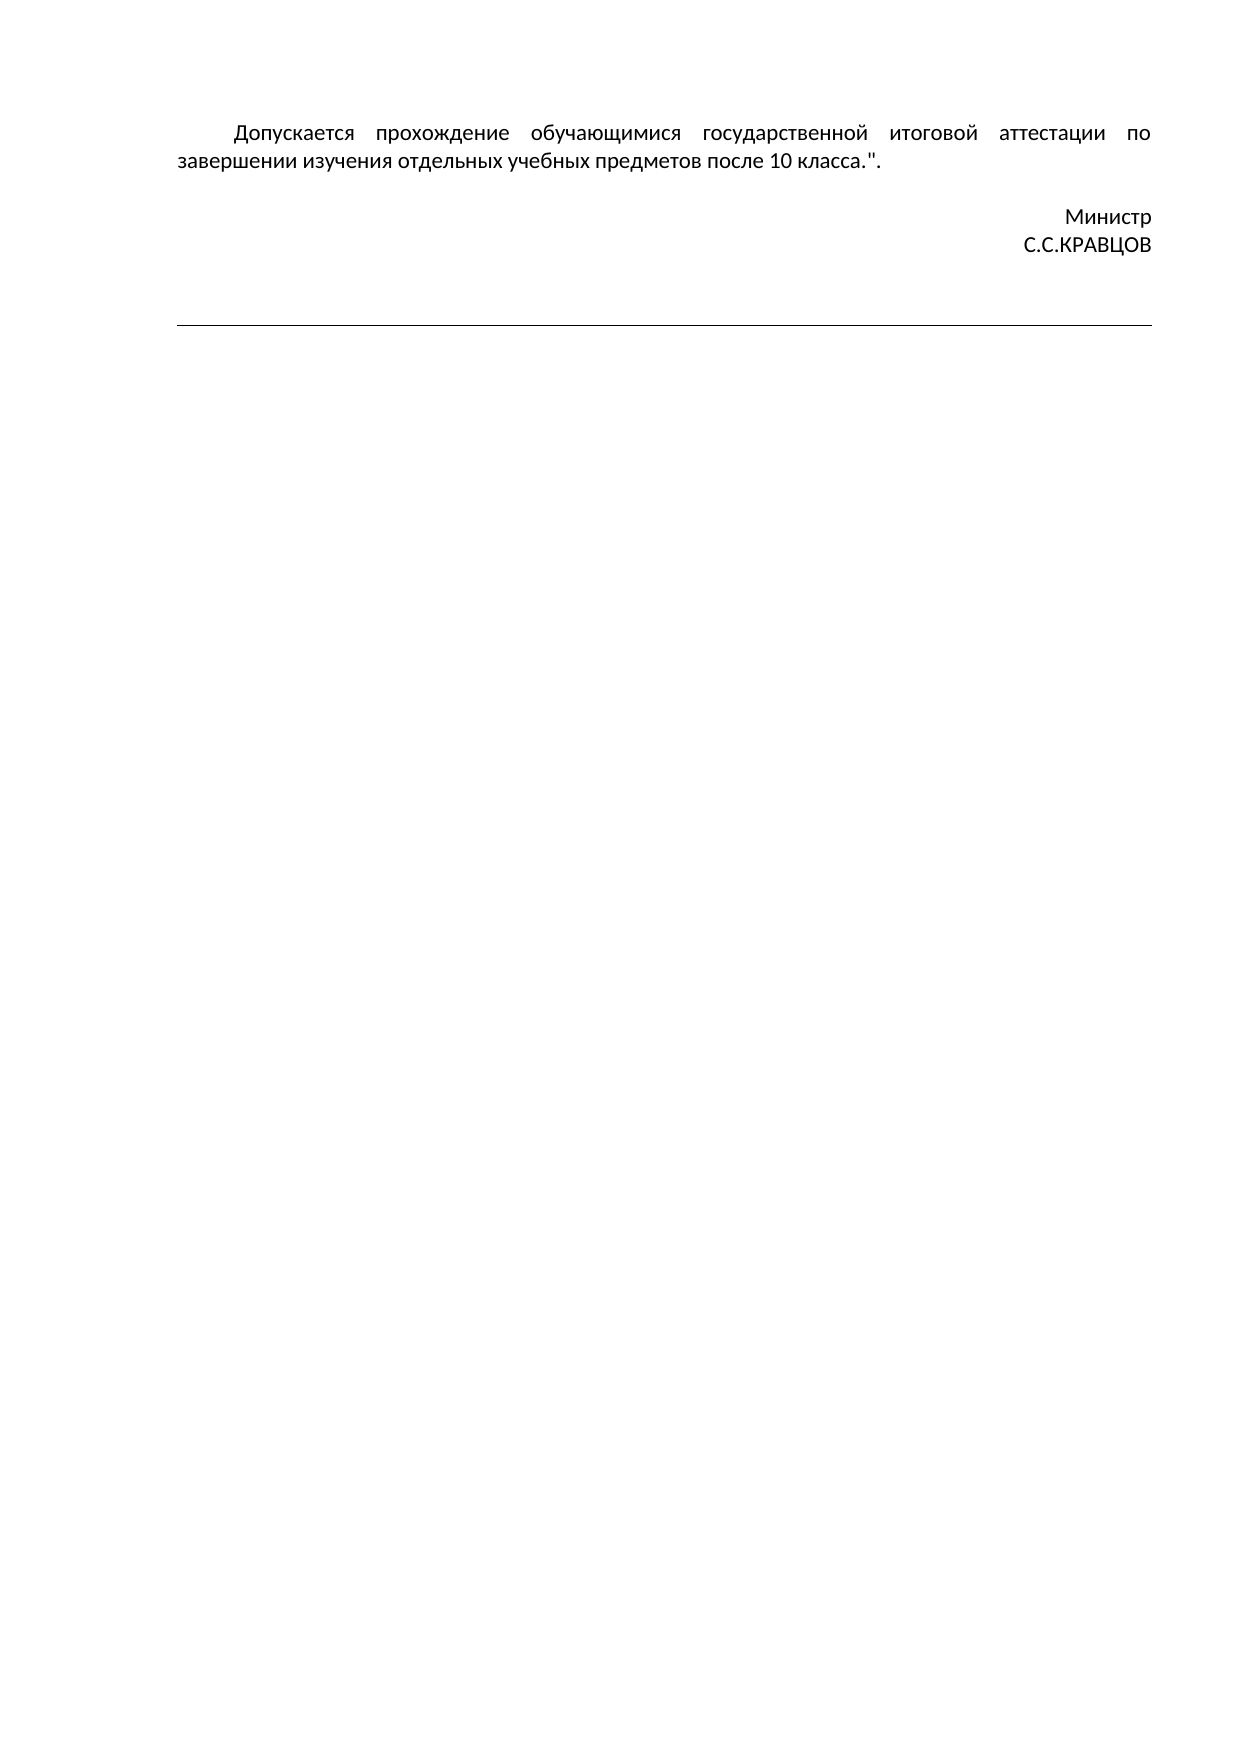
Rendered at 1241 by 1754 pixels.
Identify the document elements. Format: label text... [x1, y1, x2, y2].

text Допускается прохождение обучающимися государственной итоговой аттестации по завершении изучения отдельных учебных предметов после 10 класса.". [177, 118, 1152, 174]
text С.С.КРАВЦОВ [177, 230, 1152, 258]
text Министр [177, 202, 1152, 230]
